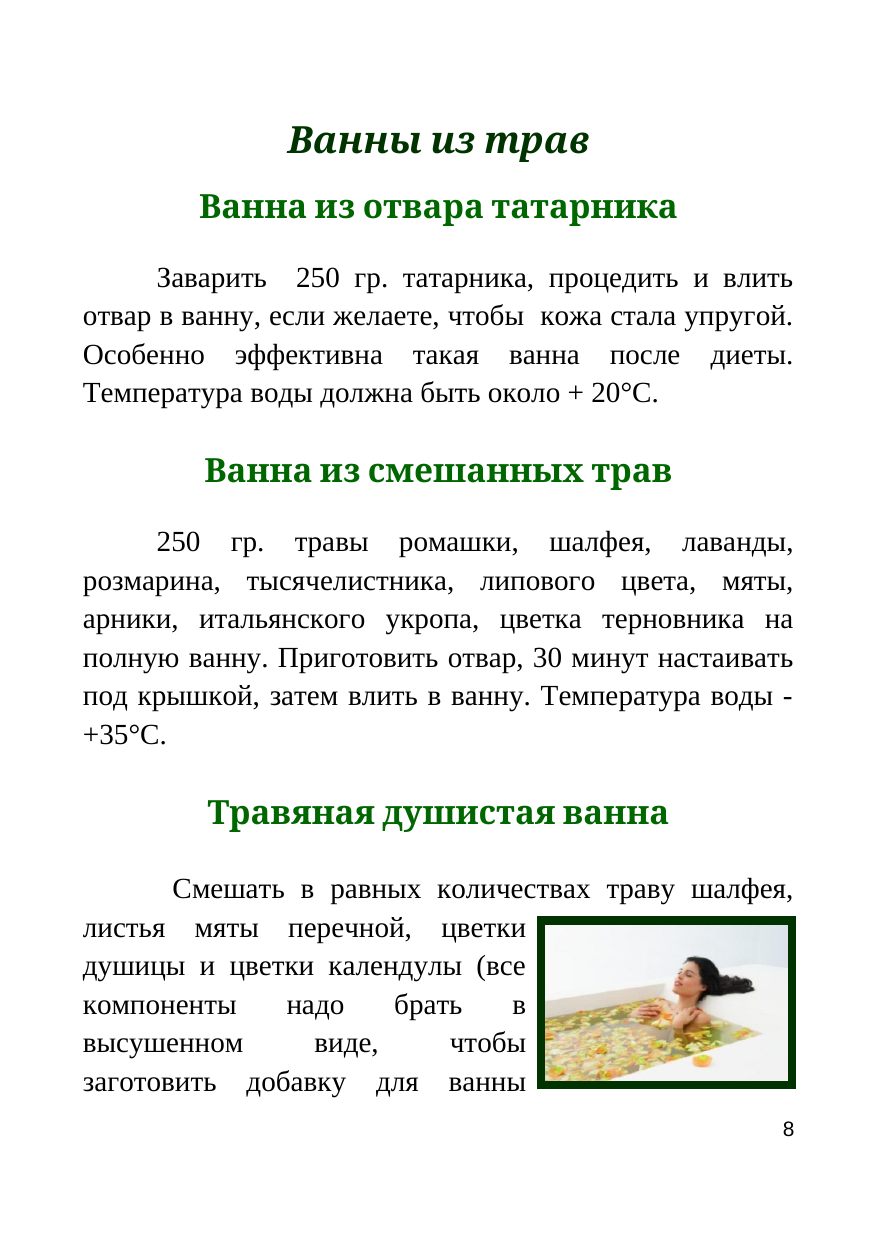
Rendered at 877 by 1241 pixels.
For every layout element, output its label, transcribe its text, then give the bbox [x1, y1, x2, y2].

picture [545, 925, 788, 1081]
text Травяная душистая ванна [83, 794, 794, 832]
text 250 гр. травы ромашки, шалфея, лаванды, розмарина, тысячелистника, липового цвета, мяты, арники, итальянского укропа, цветка терновника на полную ванну. Приготовить отвар, 30 минут настаивать под крышкой, затем влить в ванну. Температура воды - +35°С. [83, 524, 794, 751]
text Заварить 250 гр. татарника, процедить и влить отвар в ванну, если желаете, чтобы кожа стала упругой. Особенно эффективна такая ванна после диеты. Температура воды должна быть около + 20°С. [83, 260, 794, 409]
text Ванна из отвара татарника [83, 188, 794, 227]
text Ванна из смешанных трав [83, 453, 794, 491]
subtitle Ванны из трав [83, 119, 794, 163]
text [83, 871, 794, 1097]
